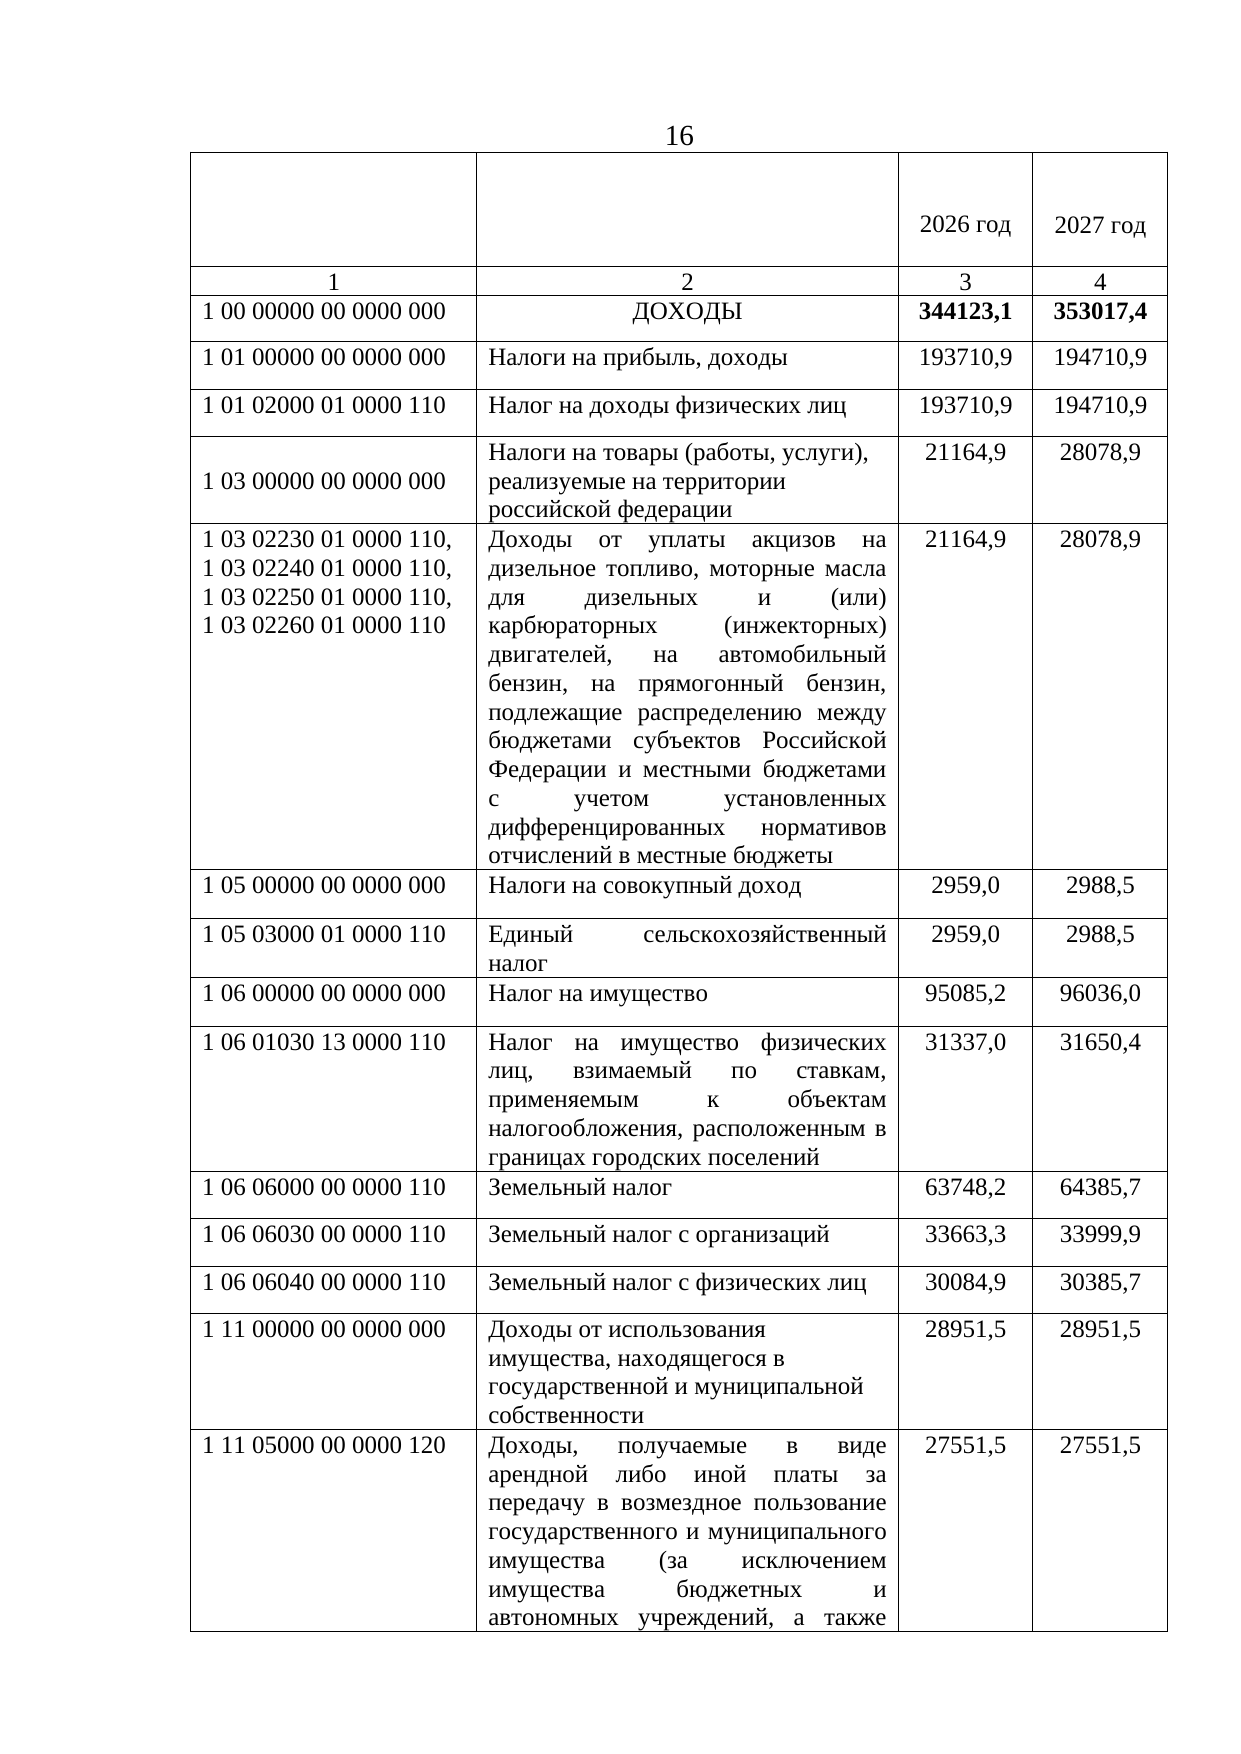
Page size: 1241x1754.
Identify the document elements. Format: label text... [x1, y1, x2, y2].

table_cell 1 05 00000 00 0000 000 [191, 870, 476, 918]
table_cell 1 03 00000 00 0000 000 [191, 437, 476, 523]
table_cell Единый сельскохозяйственный налог [477, 919, 898, 977]
table_cell 3 [899, 267, 1032, 295]
table_cell 28951,5 [899, 1314, 1032, 1429]
table_cell 2959,0 [899, 870, 1032, 918]
table_cell Налоги на прибыль, доходы [477, 342, 898, 389]
table_cell 31337,0 [899, 1027, 1032, 1171]
table_cell 2959,0 [899, 919, 1032, 977]
table_cell 1 05 03000 01 0000 110 [191, 919, 476, 977]
table_cell 96036,0 [1033, 978, 1167, 1026]
table_cell Налог на доходы физических лиц [477, 390, 898, 436]
table_cell 194710,9 [1033, 342, 1167, 389]
table_cell 1 06 06000 00 0000 110 [191, 1172, 476, 1218]
table_cell 2 [477, 267, 898, 295]
table_cell Земельный налог с организаций [477, 1219, 898, 1266]
table_cell 1 [191, 267, 476, 295]
table_cell 27551,5 [1033, 1430, 1167, 1631]
table_cell 193710,9 [899, 390, 1032, 436]
table_cell Земельный налог с физических лиц [477, 1267, 898, 1313]
table_cell 2988,5 [1033, 919, 1167, 977]
table_cell 2027 год [1033, 153, 1167, 266]
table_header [477, 153, 898, 266]
table_cell 63748,2 [899, 1172, 1032, 1218]
table_cell 1 06 00000 00 0000 000 [191, 978, 476, 1026]
table_cell 353017,4 [1033, 296, 1167, 341]
table_cell Налоги на совокупный доход [477, 870, 898, 918]
table_cell 1 06 06040 00 0000 110 [191, 1267, 476, 1313]
table_cell 194710,9 [1033, 390, 1167, 436]
table_cell 1 06 06030 00 0000 110 [191, 1219, 476, 1266]
table_cell 2988,5 [1033, 870, 1167, 918]
table_cell 21164,9 [899, 524, 1032, 869]
table_cell 1 00 00000 00 0000 000 [191, 296, 476, 341]
table_cell 30084,9 [899, 1267, 1032, 1313]
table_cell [191, 1430, 476, 1631]
table_cell Налог на имущество [477, 978, 898, 1026]
table_cell 21164,9 [899, 437, 1032, 523]
table_cell Доходы от использования имущества, находящегося в государственной и муниципальной собственности [477, 1314, 898, 1429]
table_cell 4 [1033, 267, 1167, 295]
table_cell 27551,5 [899, 1430, 1032, 1631]
table_cell ДОХОДЫ [477, 296, 898, 341]
table_cell Земельный налог [477, 1172, 898, 1218]
table_cell 1 01 00000 00 0000 000 [191, 342, 476, 389]
table_cell 28951,5 [1033, 1314, 1167, 1429]
table_cell 1 01 02000 01 0000 110 [191, 390, 476, 436]
table_cell 1 11 00000 00 0000 000 [191, 1314, 476, 1429]
table_header Код [191, 153, 476, 266]
table_cell Налоги на товары (работы, услуги), реализуемые на территории российской федерации [477, 437, 898, 523]
table_cell 1 06 01030 13 0000 110 [191, 1027, 476, 1171]
table_cell 64385,7 [1033, 1172, 1167, 1218]
table_cell 344123,1 [899, 296, 1032, 341]
table_cell 33999,9 [1033, 1219, 1167, 1266]
table_cell 33663,3 [899, 1219, 1032, 1266]
table_cell 31650,4 [1033, 1027, 1167, 1171]
table_cell 1 03 02230 01 0000 110, 1 03 02240 01 0000 110, 1 03 02250 01 0000 110, 1 03 02260 01 0000 110 [191, 524, 476, 869]
table_cell 193710,9 [899, 342, 1032, 389]
table_cell Доходы от уплаты акцизов на дизельное топливо, моторные масла для дизельных и (или) карбюраторных (инжекторных) двигателей, на автомобильный бензин, на прямогонный бензин, подлежащие распределению между бюджетами субъектов Российской Федерации и местными бюджетами с учетом установленных дифференцированных нормативов отчислений в местные бюджеты [477, 524, 898, 869]
table_cell Налог на имущество физических лиц, взимаемый по ставкам, применяемым к объектам налогообложения, расположенным в границах городских поселений [477, 1027, 898, 1171]
table_cell 2026 год [899, 153, 1032, 266]
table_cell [477, 1430, 898, 1631]
table_cell 28078,9 [1033, 524, 1167, 869]
table_cell 28078,9 [1033, 437, 1167, 523]
table_cell 95085,2 [899, 978, 1032, 1026]
table_cell 30385,7 [1033, 1267, 1167, 1313]
